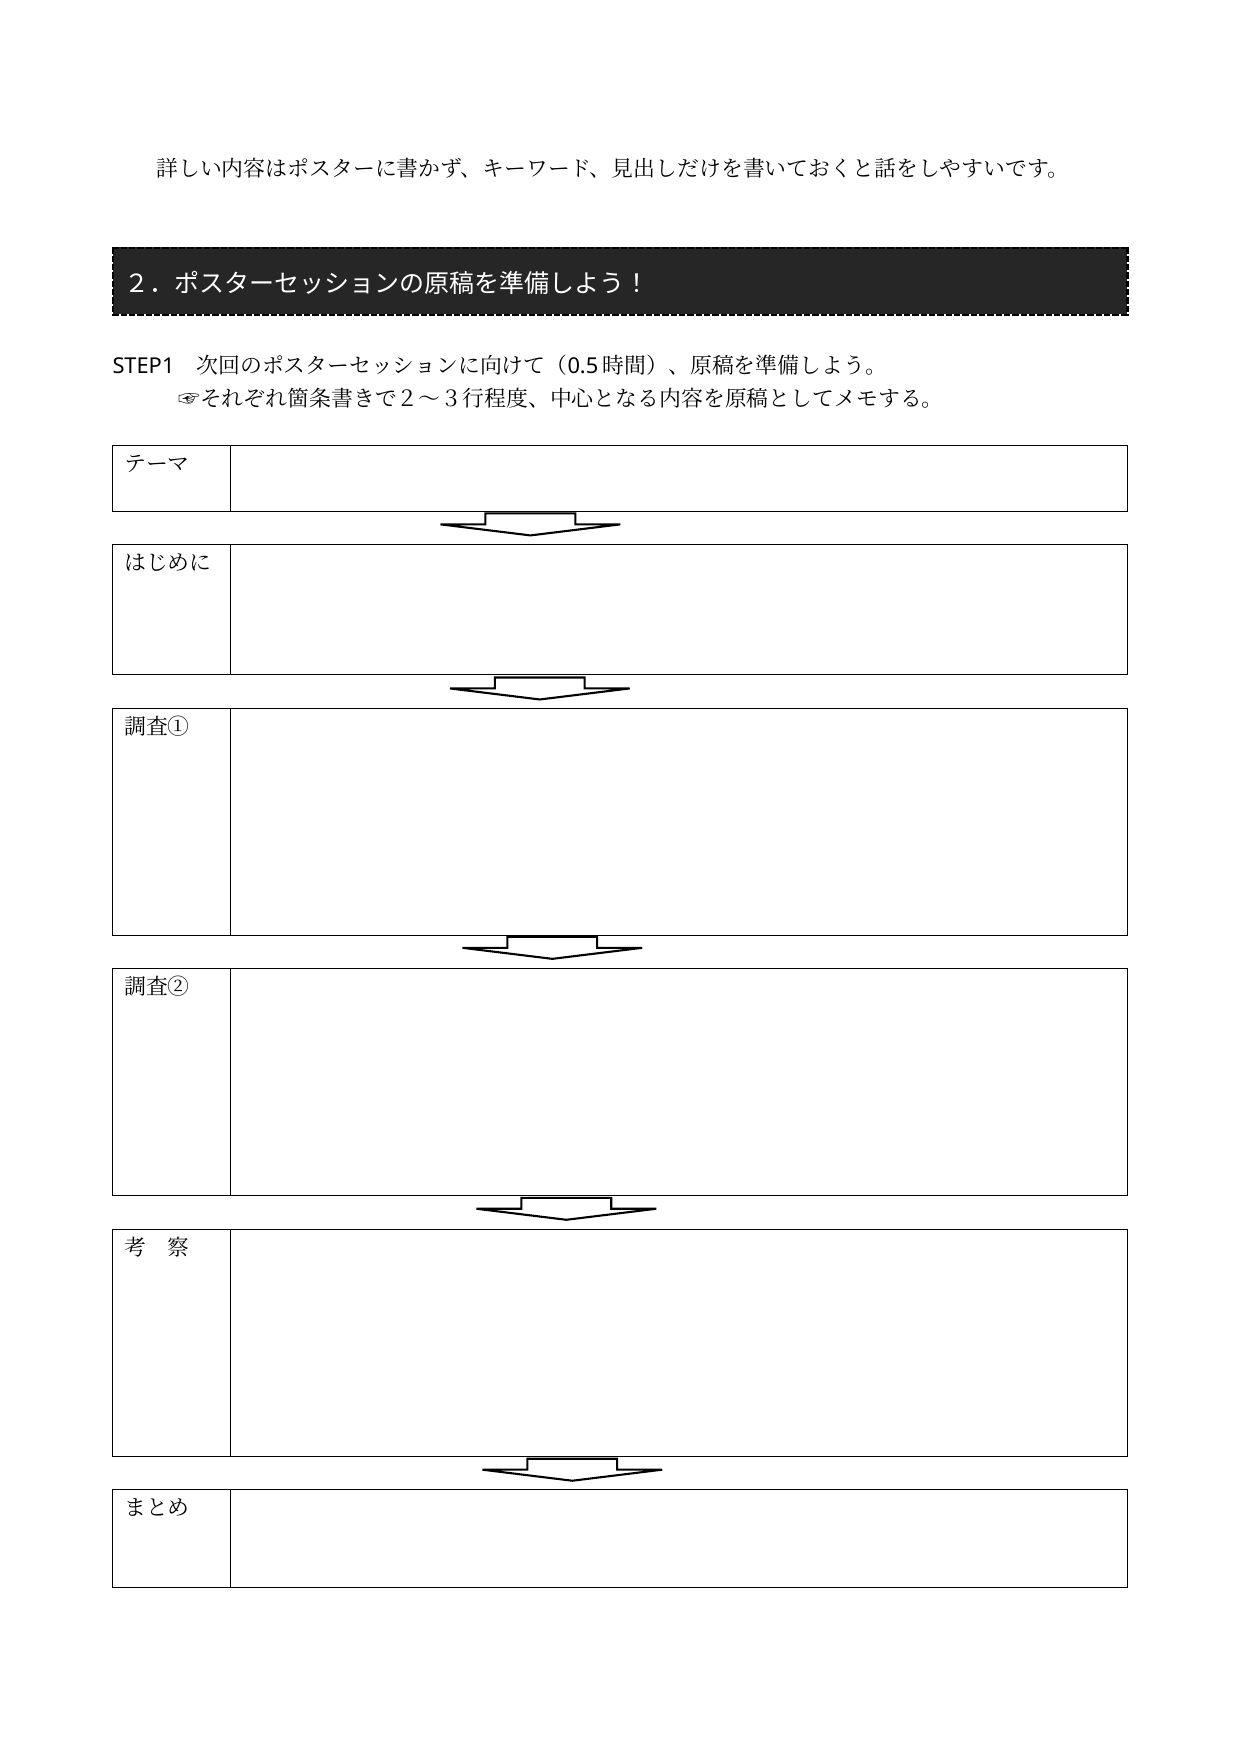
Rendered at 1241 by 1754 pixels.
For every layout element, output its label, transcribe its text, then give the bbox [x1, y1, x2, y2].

text 詳しい内容はポスターに書かず、キーワード、見出しだけを書いておくと話をしやすいです。 [112, 150, 1128, 183]
table_header まとめ [113, 1490, 230, 1587]
table_header ２．ポスターセッションの原稿を準備しよう！ [113, 247, 1127, 314]
table_header 考 察 [113, 1230, 230, 1456]
text ☞それぞれ箇条書きで２～３行程度、中心となる内容を原稿としてメモする。 [112, 381, 1128, 413]
table_header [231, 1490, 1127, 1587]
table_header [231, 969, 1127, 1195]
table_header 調査① [113, 709, 230, 935]
table_header [231, 446, 1127, 511]
table_header [231, 545, 1127, 674]
table_header [231, 1230, 1127, 1456]
table_header [231, 709, 1127, 935]
table_header はじめに [113, 545, 230, 674]
table_header テーマ [113, 446, 230, 511]
table_header 調査② [113, 969, 230, 1195]
text STEP1 次回のポスターセッションに向けて（0.5時間）、原稿を準備しよう。 [112, 348, 1128, 381]
